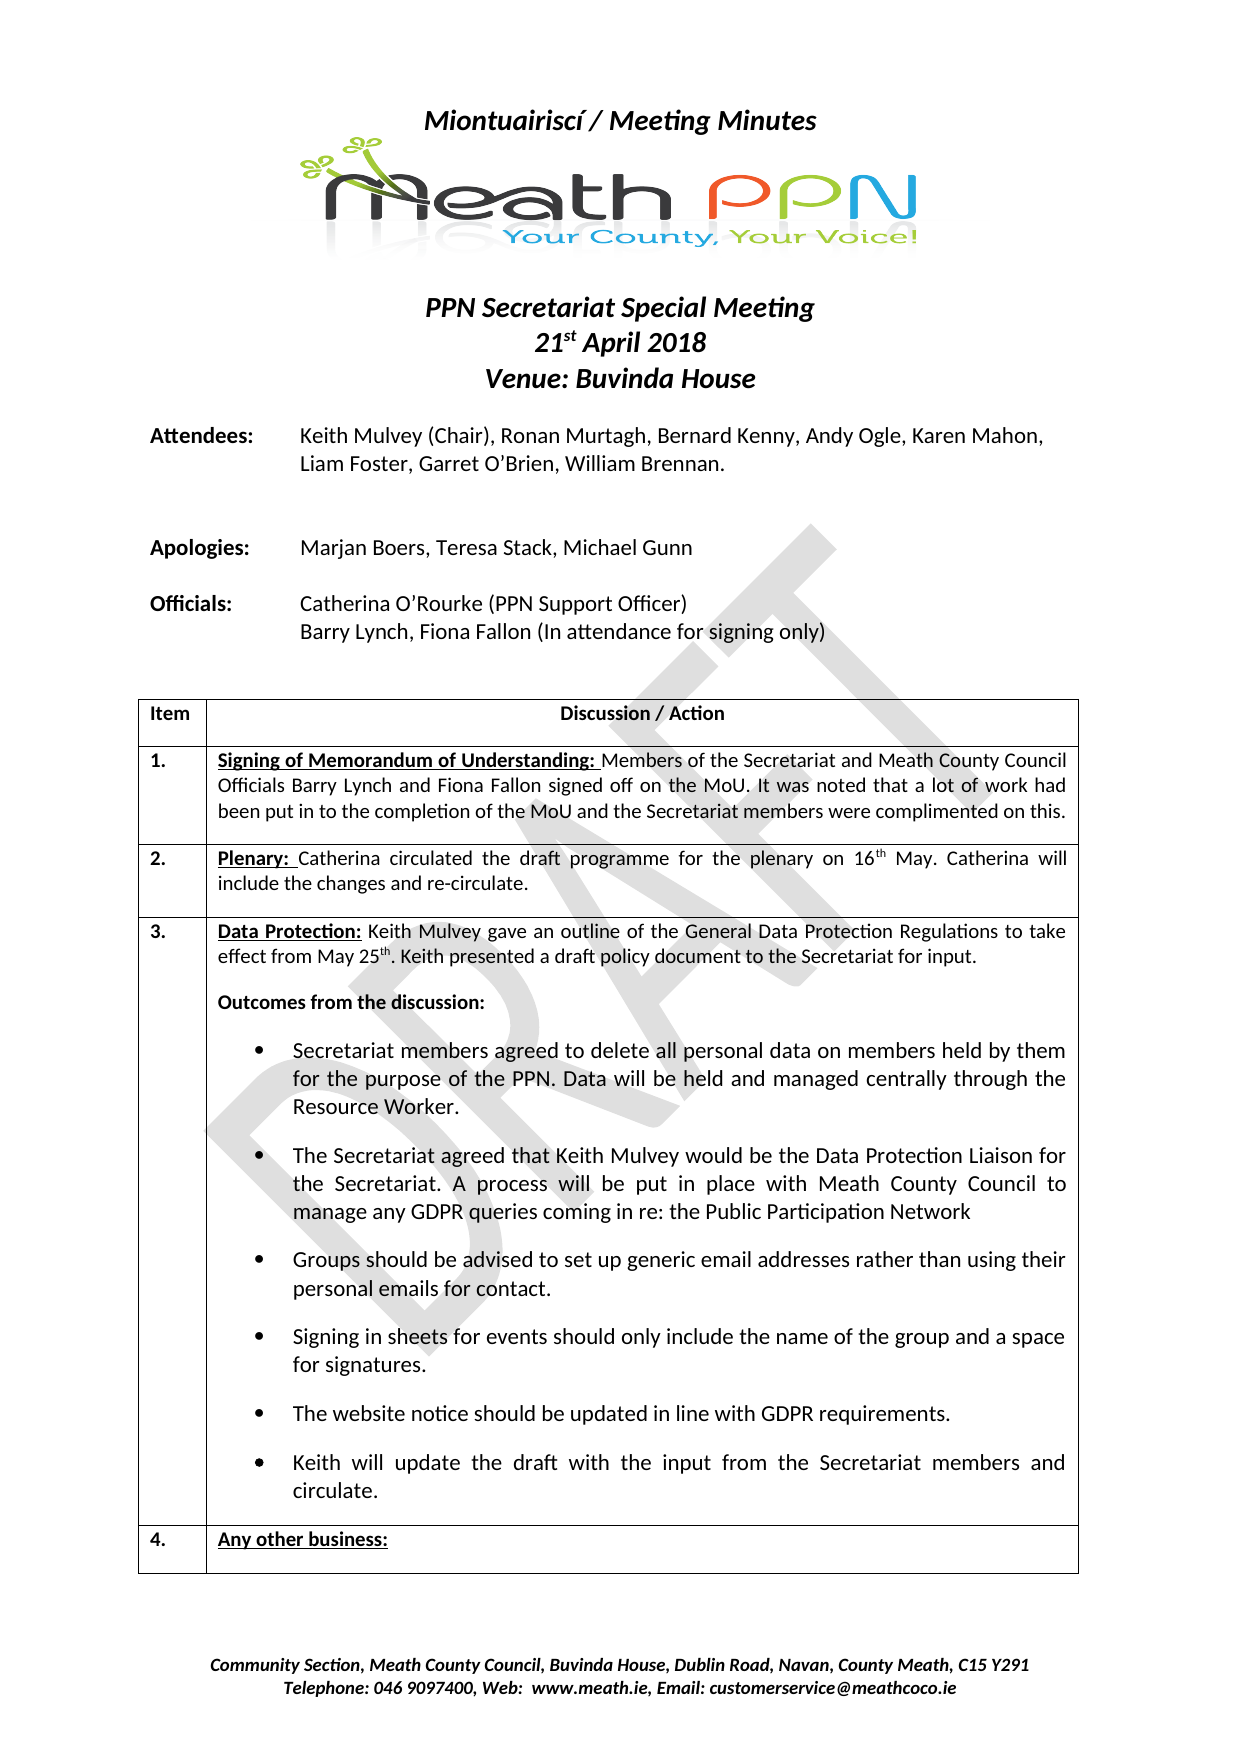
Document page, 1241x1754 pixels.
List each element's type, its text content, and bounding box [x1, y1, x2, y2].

text PPN Secretariat Special Meeting [150, 289, 1090, 324]
text Venue: Buvinda House [150, 360, 1090, 396]
table_header Item [139, 700, 206, 746]
table_cell 2. [139, 845, 206, 917]
text Barry Lynch, Fiona Fallon (In attendance for signing only) [225, 617, 1090, 645]
table_cell Signing of Memorandum of Understanding: Members of the Secretariat and Meath County Council Officials Barry Lynch and Fiona Fallon signed off on the MoU. It was noted that a lot of work had been put in to the completion of the MoU and the Secretariat members were complimented on this. [207, 747, 1078, 844]
table_cell Data Protection: Keith Mulvey gave an outline of the General Data Protection Regulations to take effect from May 25th. Keith presented a draft policy document to the Secretariat for input. Outcomes from the discussion: Secretariat members agreed to delete all personal data on members held by them for the purpose of the PPN. Data will be held and managed centrally through the Resource Worker. The Secretariat agreed that Keith Mulvey would be the Data Protection Liaison for the Secretariat. A process will be put in place with Meath County Council to manage any GDPR queries coming in re: the Public Participation Network Groups should be advised to set up generic email addresses rather than using their personal emails for contact. Signing in sheets for events should only include the name of the group and a space for signatures. The website notice should be updated in line with GDPR requirements. Keith will update the draft with the input from the Secretariat members and circulate. [207, 918, 1078, 1525]
text 21st April 2018 [150, 324, 1090, 360]
table_cell 3. [139, 918, 206, 1525]
table_cell 1. [139, 747, 206, 844]
table_cell Plenary: Catherina circulated the draft programme for the plenary on 16th May. Catherina will include the changes and re-circulate. [207, 845, 1078, 917]
table_header Discussion / Action [207, 700, 1078, 746]
text Apologies: Marjan Boers, Teresa Stack, Michael Gunn [150, 533, 1090, 561]
picture [244, 137, 996, 289]
text Attendees: Keith Mulvey (Chair), Ronan Murtagh, Bernard Kenny, Andy Ogle, Karen Mahon, Liam Foster, Garret O’Brien, William Brennan. [150, 421, 1090, 477]
table_cell 4. [139, 1526, 206, 1572]
text Officials: Catherina O’Rourke (PPN Support Officer) [150, 589, 1090, 617]
